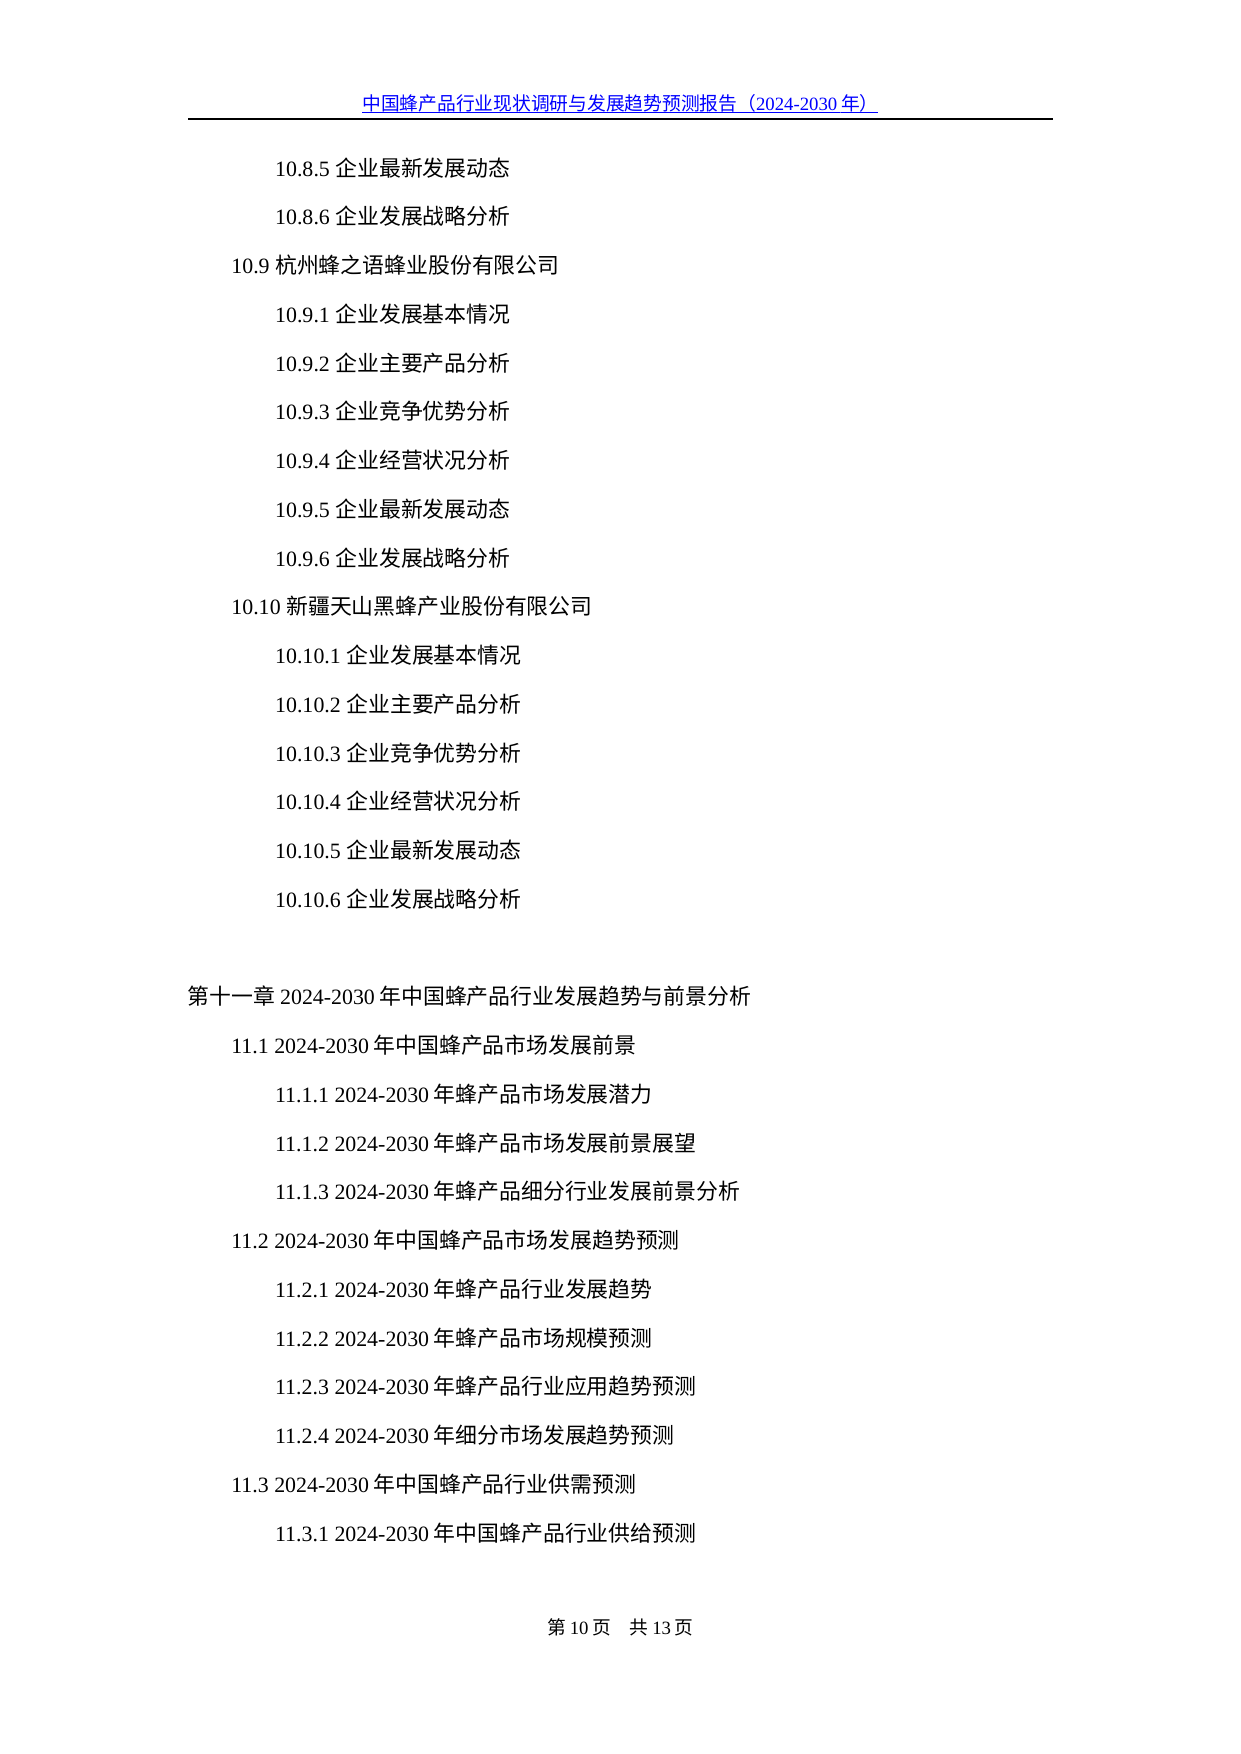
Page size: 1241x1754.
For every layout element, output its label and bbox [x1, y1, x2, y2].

text [187, 150, 1053, 1548]
